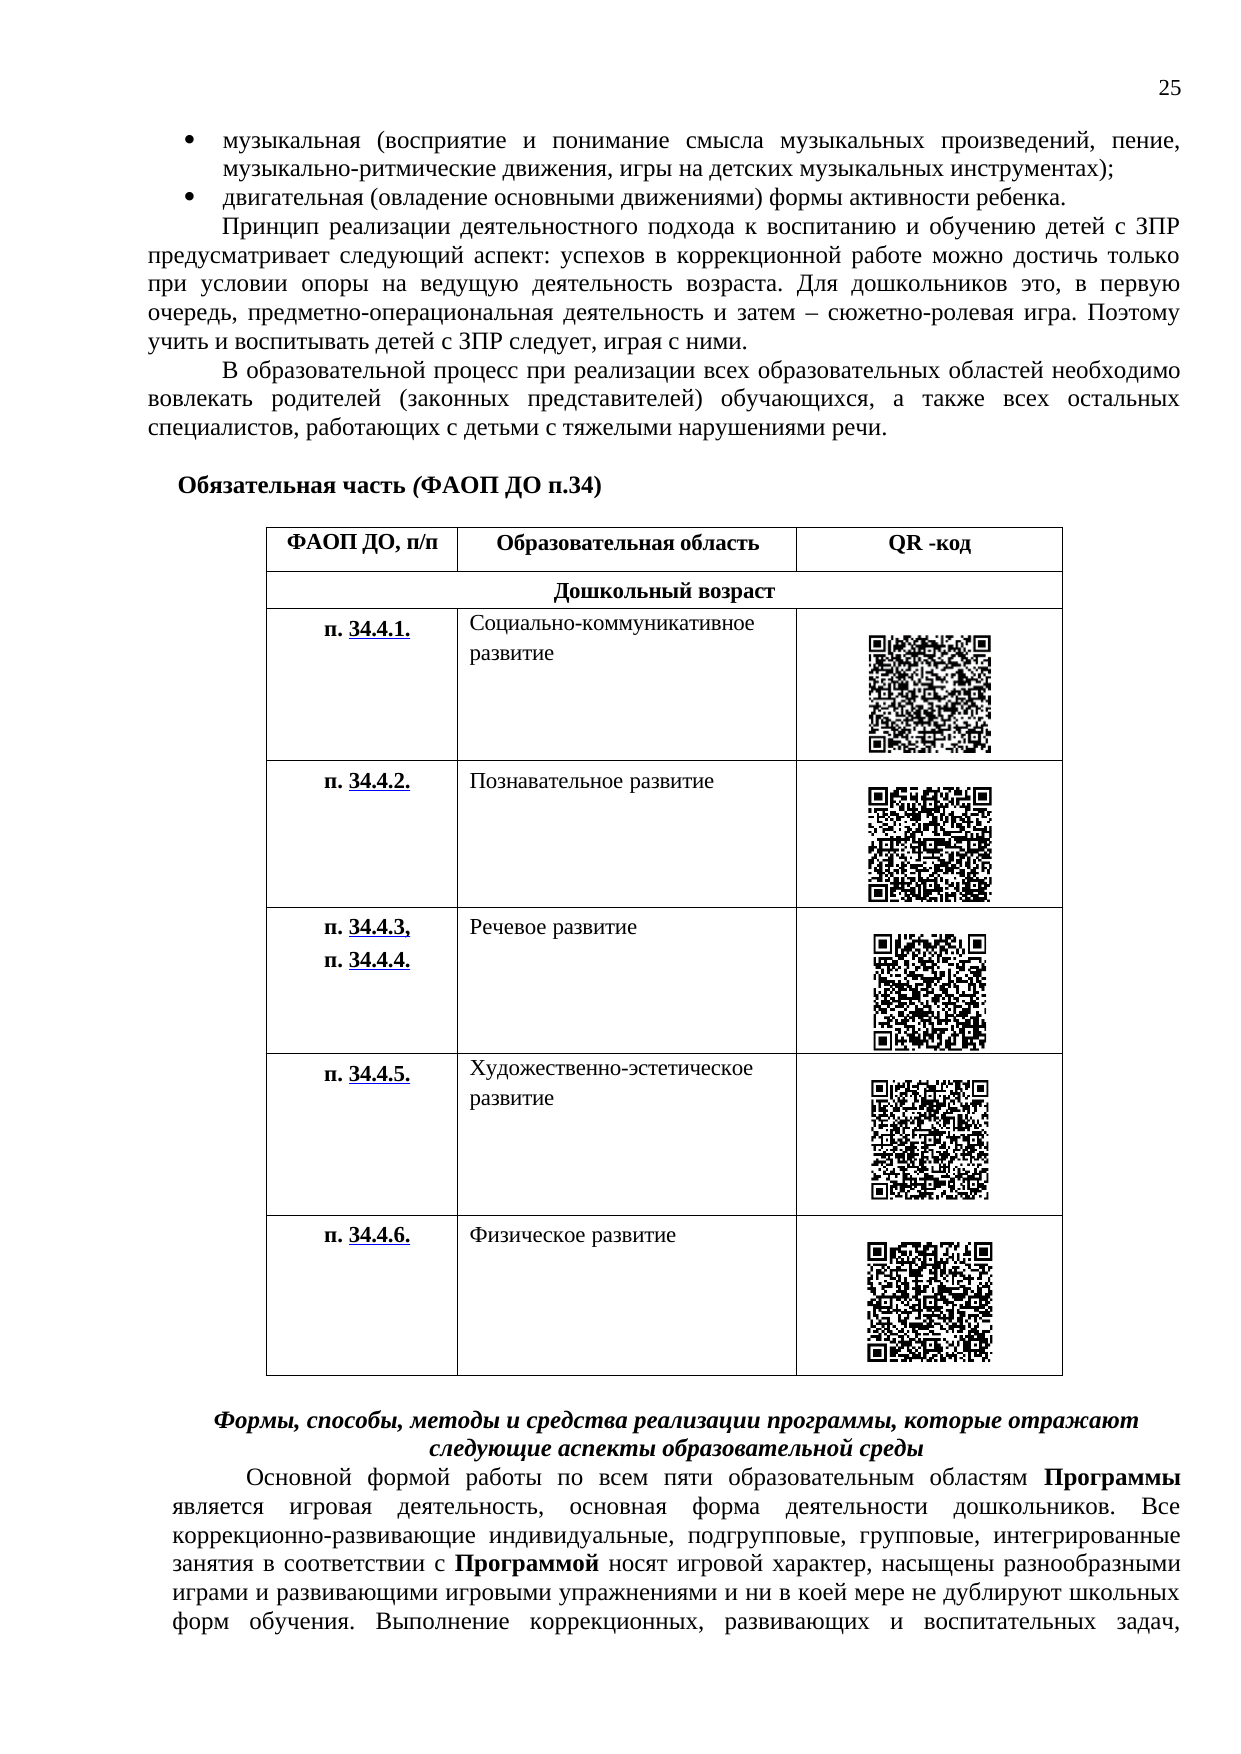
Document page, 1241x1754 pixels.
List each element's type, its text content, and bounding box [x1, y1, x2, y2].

picture [868, 787, 992, 902]
table_cell п. 34.4.5. [267, 1054, 457, 1215]
table_cell Познавательное развитие [458, 761, 796, 907]
table_cell [797, 761, 1062, 907]
list музыкальная (восприятие и понимание смысла музыкальных произведений, пение, музыкально-ритмические движения, игры на детских музыкальных инструментах); [185, 125, 1181, 182]
picture [873, 934, 987, 1051]
picture [868, 635, 991, 753]
table_cell п. 34.4.6. [267, 1216, 457, 1375]
table_cell Социально-коммуникативное развитие [458, 609, 796, 760]
table_header QR -код [797, 528, 1062, 571]
table_cell п. 34.4.1. [267, 609, 457, 760]
list двигательная (овладение основными движениями) формы активности ребенка. [185, 182, 1181, 211]
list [172, 1462, 1181, 1635]
table_cell п. 34.4.2. [267, 761, 457, 907]
table_cell Физическое развитие [458, 1216, 796, 1375]
list В образовательной процесс при реализации всех образовательных областей необходимо вовлекать родителей (законных представителей) обучающихся, а также всех остальных специалистов, работающих с детьми с тяжелыми нарушениями речи. [148, 355, 1181, 441]
text Принцип реализации деятельностного подхода к воспитанию и обучению детей с ЗПР предусматривает следующий аспект: успехов в коррекционной работе можно достичь только при условии опоры на ведущую деятельность возраста. Для дошкольников это, в первую очередь, предметно-операциональная деятельность и затем – сюжетно-ролевая игра. Поэтому учить и воспитывать детей с ЗПР следует, играя с ними. [148, 211, 1181, 355]
list Формы, способы, методы и средства реализации программы, которые отражают следующие аспекты образовательной среды [172, 1405, 1181, 1462]
table_cell Художественно-эстетическое развитие [458, 1054, 796, 1215]
table_cell Дошкольный возраст [267, 572, 1062, 608]
table_cell [797, 908, 1062, 1053]
table_cell [797, 1054, 1062, 1215]
table_cell п. 34.4.3, п. 34.4.4. [267, 908, 457, 1053]
table_cell Речевое развитие [458, 908, 796, 1053]
table_cell [797, 1216, 1062, 1375]
table_cell [797, 609, 1062, 760]
picture [867, 1242, 993, 1362]
picture [871, 1080, 989, 1200]
table_header ФАОП ДО, п/п [267, 528, 457, 571]
table_header Образовательная область [458, 528, 796, 571]
list Обязательная часть (ФАОП ДО п.34) [172, 470, 1181, 498]
